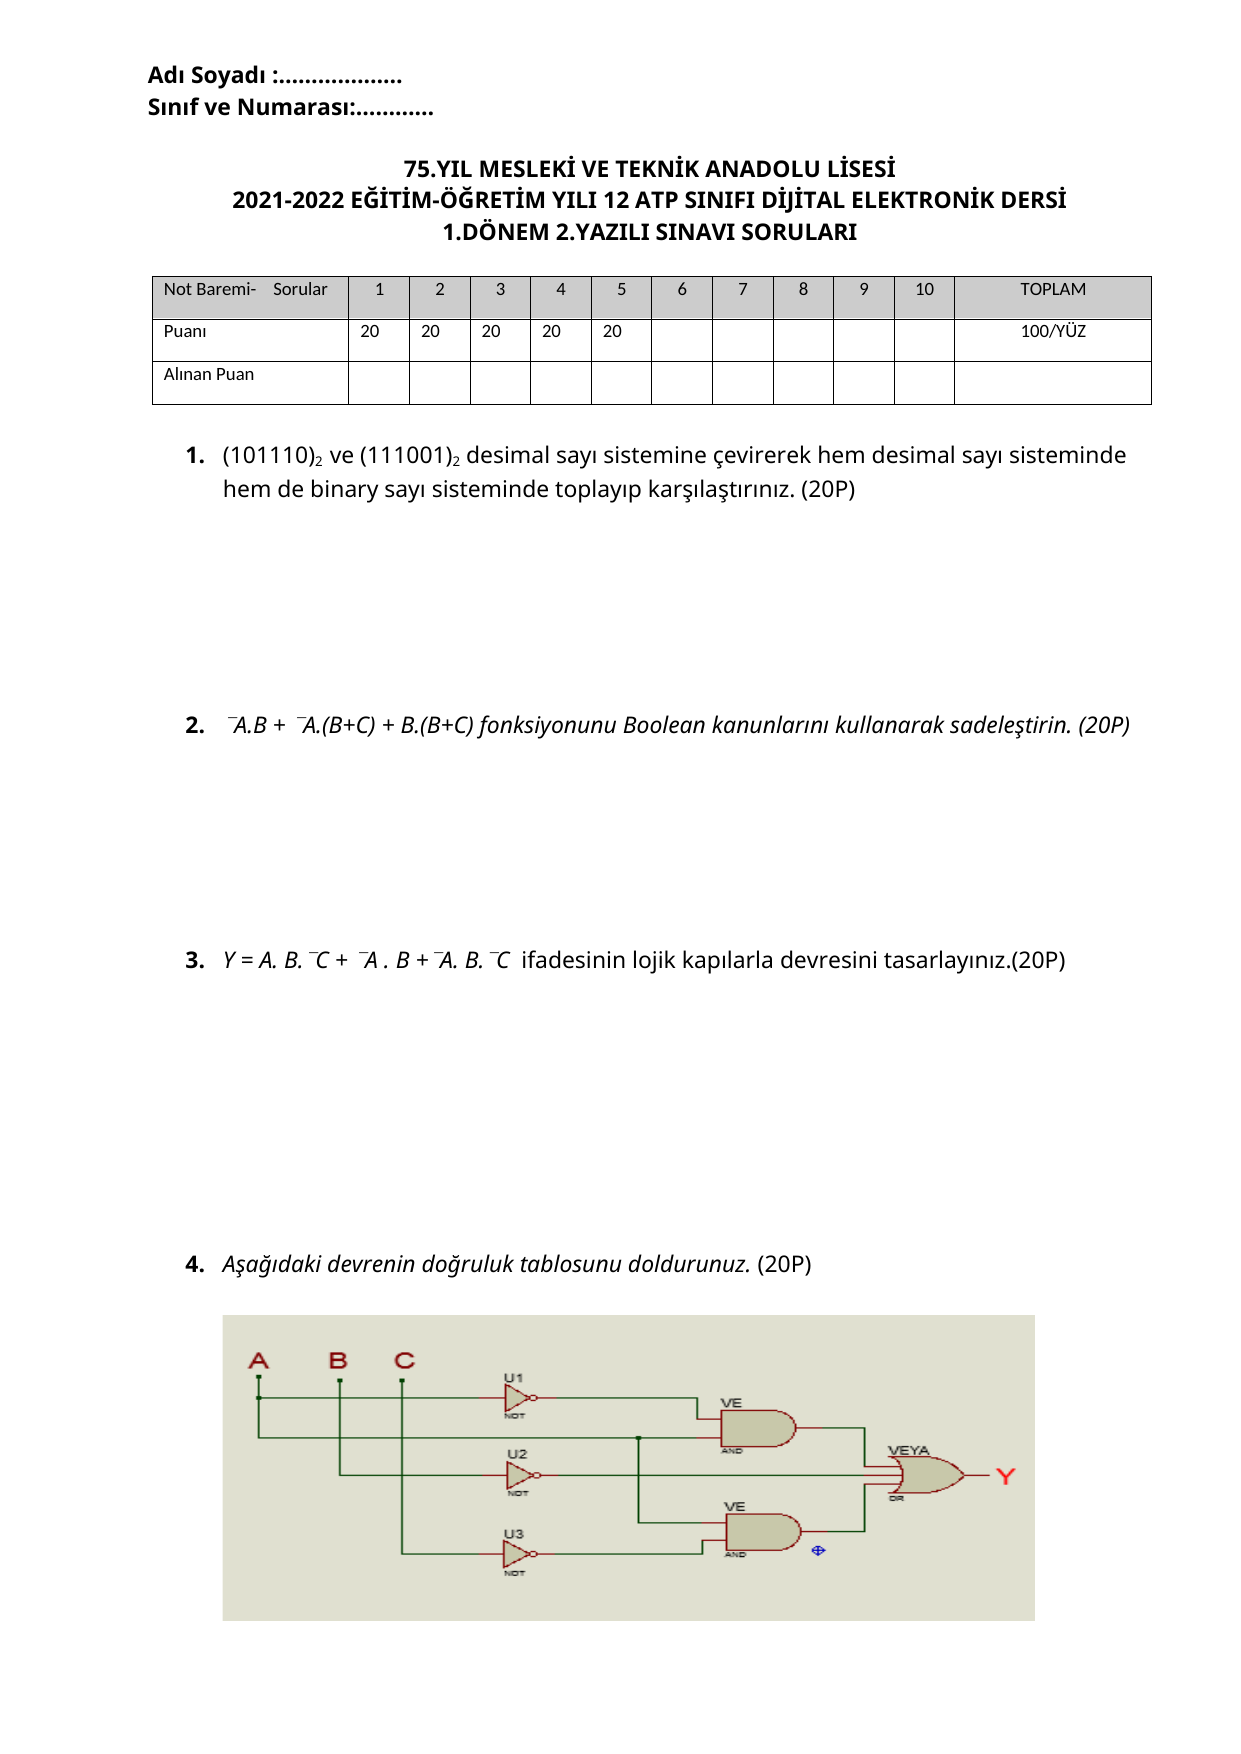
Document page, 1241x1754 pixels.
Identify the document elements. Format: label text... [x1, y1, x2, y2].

table_cell [652, 320, 712, 361]
table_cell [531, 362, 591, 404]
table_cell 100/YÜZ [955, 320, 1151, 361]
table_cell 20 [531, 320, 591, 361]
table_header 4 [531, 277, 591, 318]
table_cell [774, 320, 833, 361]
table_cell [652, 362, 712, 404]
list Y = A. B.C + A . B +A. B.C ifadesinin lojik kapılarla devresini tasarlayınız.(20P) [185, 944, 1152, 975]
table_header 10 [895, 277, 954, 318]
table_cell [895, 320, 954, 361]
picture [222, 1315, 1035, 1621]
table_header 1 [349, 277, 409, 318]
table_cell 20 [471, 320, 530, 361]
text 75.YIL MESLEKİ VE TEKNİK ANADOLU LİSESİ [148, 153, 1152, 184]
table_cell [713, 320, 773, 361]
table_cell [834, 320, 894, 361]
table_cell [834, 362, 894, 404]
table_cell [955, 362, 1151, 404]
text Sınıf ve Numarası:………… [148, 90, 1152, 122]
table_cell [471, 362, 530, 404]
table_header TOPLAM [955, 277, 1151, 318]
table_header 2 [410, 277, 470, 318]
list Aşağıdaki devrenin doğruluk tablosunu doldurunuz. (20P) [185, 1248, 1152, 1279]
list (101110)2 ve (111001)2 desimal sayı sistemine çevirerek hem desimal sayı sisteminde hem de binary sayı sisteminde toplayıp karşılaştırınız. (20P) [185, 439, 1152, 504]
table_header Not Baremi- Sorular [153, 277, 348, 318]
text Adı Soyadı :……….……… [148, 59, 1152, 90]
table_cell 20 [349, 320, 409, 361]
table_cell [774, 362, 833, 404]
table_cell Puanı [153, 320, 348, 361]
table_cell Alınan Puan [153, 362, 348, 404]
table_cell [895, 362, 954, 404]
table_header 3 [471, 277, 530, 318]
table_cell [410, 362, 470, 404]
list A.B + A.(B+C) + B.(B+C) fonksiyonunu Boolean kanunlarını kullanarak sadeleştirin. (20P) [185, 709, 1152, 740]
table_cell [592, 362, 651, 404]
text 1.DÖNEM 2.YAZILI SINAVI SORULARI [148, 215, 1152, 247]
table_cell [713, 362, 773, 404]
table_header 6 [652, 277, 712, 318]
table_cell 20 [592, 320, 651, 361]
table_cell [349, 362, 409, 404]
table_header 8 [774, 277, 833, 318]
table_cell 20 [410, 320, 470, 361]
table_header 5 [592, 277, 651, 318]
table_header 9 [834, 277, 894, 318]
table_header 7 [713, 277, 773, 318]
text 2021-2022 EĞİTİM-ÖĞRETİM YILI 12 ATP SINIFI DİJİTAL ELEKTRONİK DERSİ [148, 184, 1152, 215]
